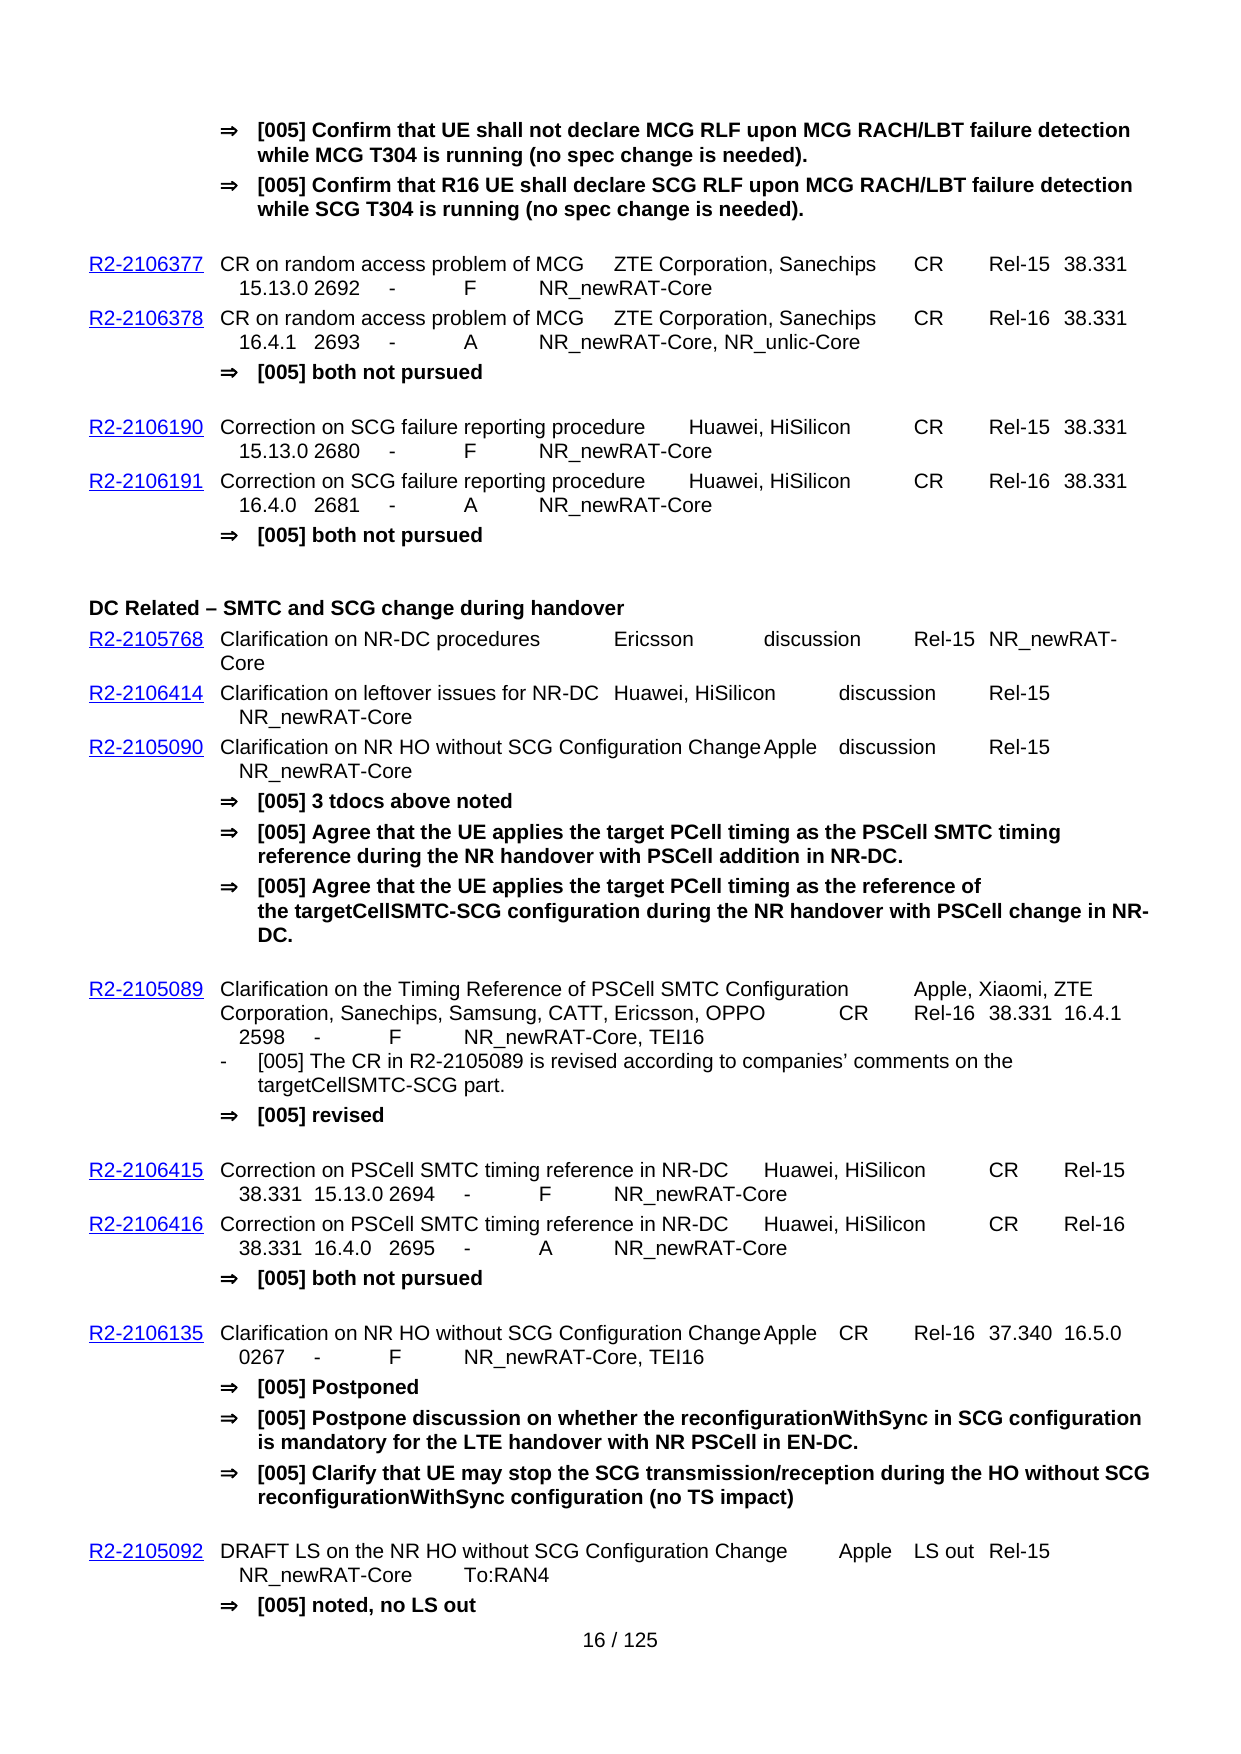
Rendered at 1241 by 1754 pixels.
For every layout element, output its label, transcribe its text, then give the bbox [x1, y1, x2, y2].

title R2-2105089 Clarification on the Timing Reference of PSCell SMTC Configuration Apple, Xiaomi, ZTE Corporation, Sanechips, Samsung, CATT, Ericsson, OPPO CR Rel-16 38.331 16.4.1 2598 - F NR_newRAT-Core, TEI16 [89, 977, 1152, 1049]
text [005] 3 tdocs above noted [220, 789, 1152, 813]
text [005] both not pursued [220, 1266, 1152, 1291]
text - [005] The CR in R2-2105089 is revised according to companies’ comments on the targetCellSMTC-SCG part. [220, 1049, 1152, 1097]
title R2-2106416 Correction on PSCell SMTC timing reference in NR-DC Huawei, HiSilicon CR Rel-16 38.331 16.4.0 2695 - A NR_newRAT-Core [89, 1212, 1152, 1260]
title R2-2105090 Clarification on NR HO without SCG Configuration Change Apple discussion Rel-15 NR_newRAT-Core [89, 735, 1152, 783]
text [005] Agree that the UE applies the target PCell timing as the reference of the targetCellSMTC-SCG configuration during the NR handover with PSCell change in NR-DC. [220, 874, 1152, 947]
title R2-2105092 DRAFT LS on the NR HO without SCG Configuration Change Apple LS out Rel-15 NR_newRAT-Core To:RAN4 [89, 1539, 1152, 1587]
title R2-2106378 CR on random access problem of MCG ZTE Corporation, Sanechips CR Rel-16 38.331 16.4.1 2693 - A NR_newRAT-Core, NR_unlic-Core [89, 306, 1152, 353]
text [005] both not pursued [220, 523, 1152, 547]
title R2-2106377 CR on random access problem of MCG ZTE Corporation, Sanechips CR Rel-15 38.331 15.13.0 2692 - F NR_newRAT-Core [89, 251, 1152, 299]
title R2-2106135 Clarification on NR HO without SCG Configuration Change Apple CR Rel-16 37.340 16.5.0 0267 - F NR_newRAT-Core, TEI16 [89, 1321, 1152, 1369]
text [005] Postpone discussion on whether the reconfigurationWithSync in SCG configuration is mandatory for the LTE handover with NR PSCell in EN-DC. [220, 1406, 1152, 1454]
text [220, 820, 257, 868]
title R2-2106415 Correction on PSCell SMTC timing reference in NR-DC Huawei, HiSilicon CR Rel-15 38.331 15.13.0 2694 - F NR_newRAT-Core [89, 1158, 1152, 1206]
text [005] noted, no LS out [220, 1593, 1152, 1618]
text [005] both not pursued [220, 360, 1152, 384]
text [005] Clarify that UE may stop the SCG transmission/reception during the HO without SCG reconfigurationWithSync configuration (no TS impact) [220, 1460, 1152, 1509]
title R2-2106191 Correction on SCG failure reporting procedure Huawei, HiSilicon CR Rel-16 38.331 16.4.0 2681 - A NR_newRAT-Core [89, 469, 1152, 517]
title R2-2106414 Clarification on leftover issues for NR-DC Huawei, HiSilicon discussion Rel-15 NR_newRAT-Core [89, 681, 1152, 728]
text [005] Confirm that UE shall not declare MCG RLF upon MCG RACH/LBT failure detection while MCG T304 is running (no spec change is needed). [220, 118, 1152, 167]
text [005] Confirm that R16 UE shall declare SCG RLF upon MCG RACH/LBT failure detection while SCG T304 is running (no spec change is needed). [220, 173, 1152, 221]
title R2-2106190 Correction on SCG failure reporting procedure Huawei, HiSilicon CR Rel-15 38.331 15.13.0 2680 - F NR_newRAT-Core [89, 414, 1152, 462]
text [005] Postponed [220, 1375, 1152, 1399]
title R2-2105768 Clarification on NR-DC procedures Ericsson discussion Rel-15 NR_newRAT-Core [89, 626, 1152, 674]
text DC Related – SMTC and SCG change during handover [89, 596, 1152, 620]
text [005] Agree that the UE applies the target PCell timing as the PSCell SMTC timing reference during the NR handover with PSCell addition in NR-DC. [909, 820, 1152, 868]
text [005] revised [220, 1103, 1152, 1127]
